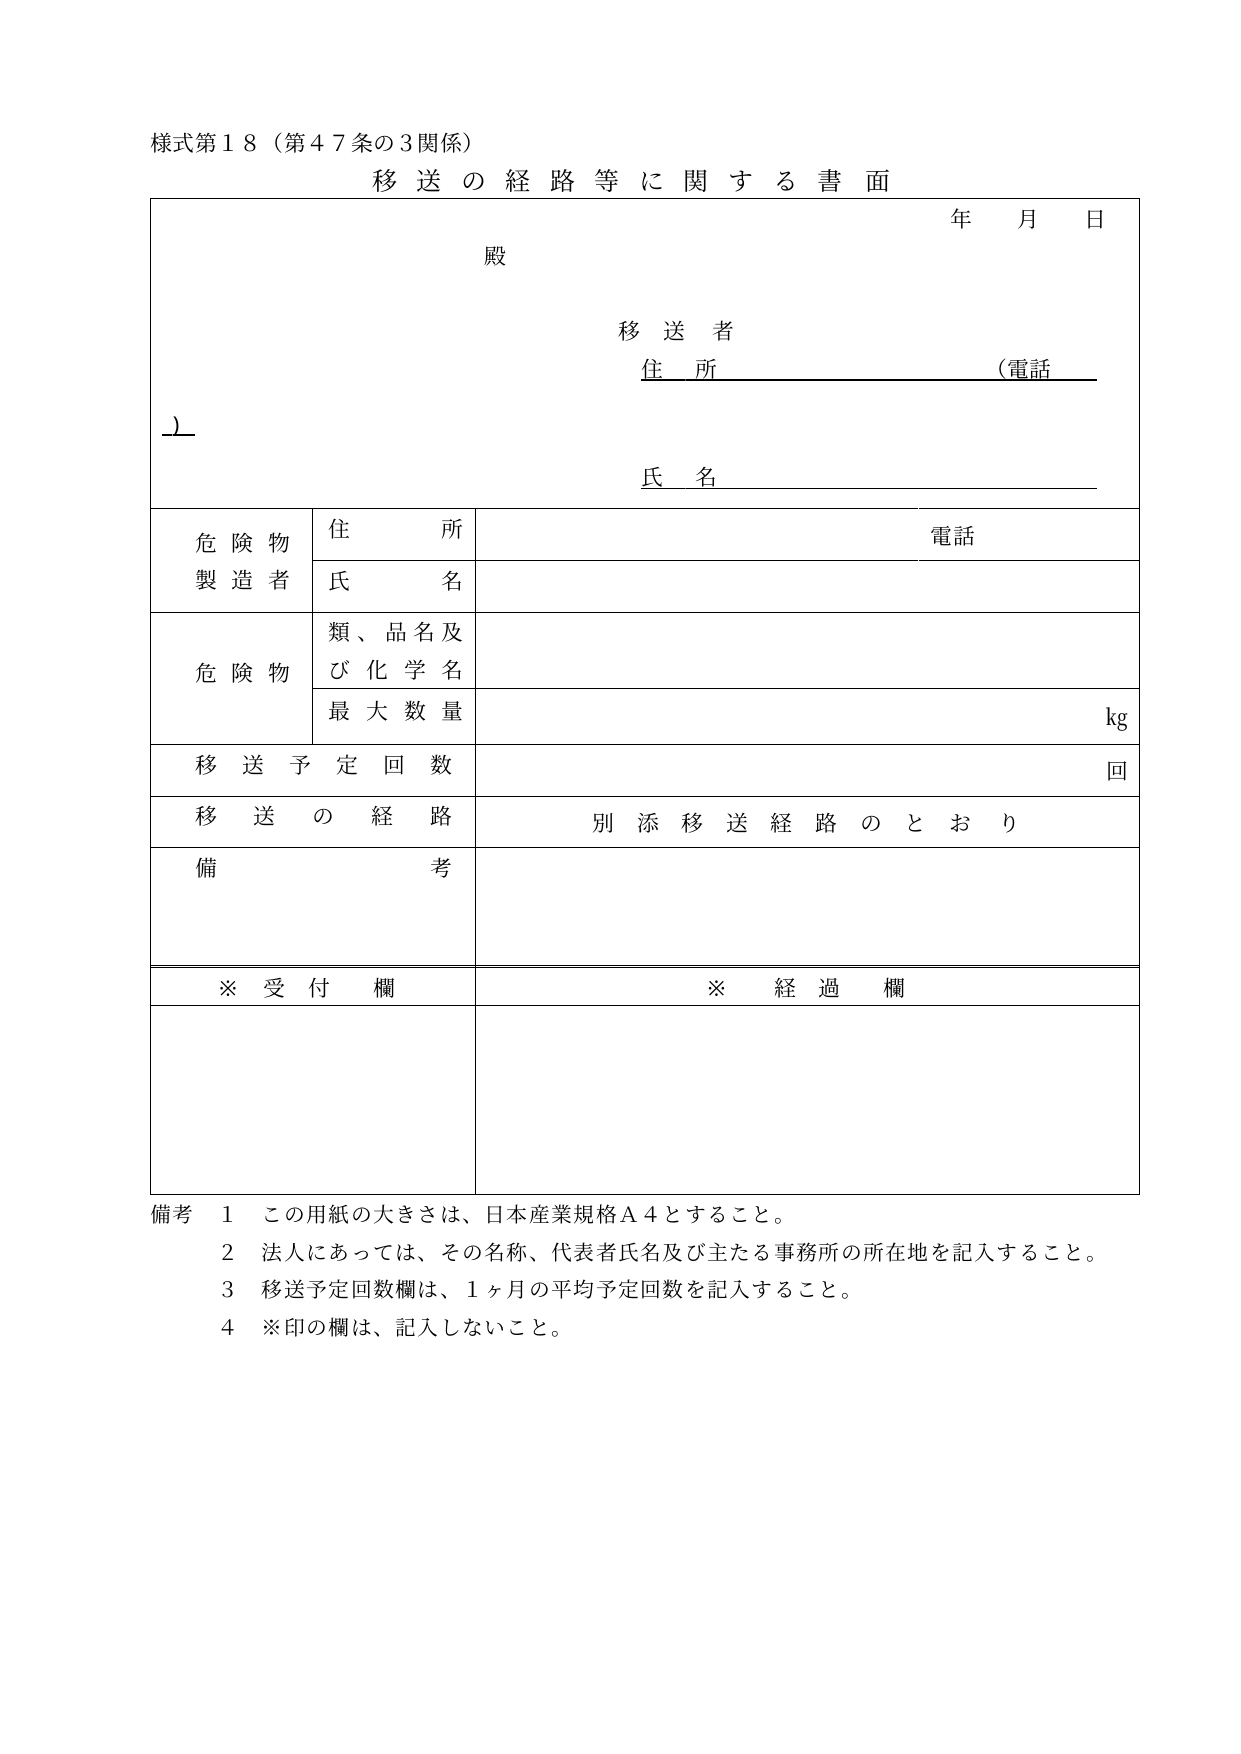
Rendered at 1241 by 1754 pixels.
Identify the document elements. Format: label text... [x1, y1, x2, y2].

text 移送の経路等に関する書面 [150, 160, 1131, 198]
table_cell 受付欄 [151, 968, 475, 1005]
text 様式第１８（第４７条の３関係） [150, 123, 1131, 160]
table_cell [476, 848, 1139, 965]
table_cell 類、品名及 び化学名 [313, 613, 475, 688]
table_cell 住所 [313, 509, 475, 560]
table_cell 回 [476, 745, 1139, 796]
table_cell [476, 561, 1139, 612]
table_cell 経過欄 [476, 968, 1139, 1005]
table_cell 移送の経路 [151, 797, 475, 847]
table_cell 最大数量 [313, 689, 475, 744]
table_cell 別添移送経路のとおり [476, 797, 1139, 847]
table_cell 危険物 製造者 [151, 509, 312, 612]
table_cell 氏名 [313, 561, 475, 612]
table_cell [476, 509, 918, 560]
table_cell [476, 1006, 1139, 1194]
text ４ ※印の欄は、記入しないこと。 [150, 1307, 1131, 1345]
table_header 年 月 日 殿 移送者 住所 （電話 ) 氏名 [151, 199, 1139, 508]
table_cell 備考 [151, 848, 475, 965]
text ２ 法人にあっては、その名称、代表者氏名及び主たる事務所の所在地を記入すること。 [150, 1232, 1131, 1270]
text ３ 移送予定回数欄は、１ヶ月の平均予定回数を記入すること。 [150, 1270, 1131, 1307]
table_cell 危険物 [151, 613, 312, 744]
table_cell [151, 1006, 475, 1194]
text 備考 １ この用紙の大きさは、日本産業規格Ａ４とすること。 [150, 1195, 1131, 1232]
table_cell 移送予定回数 [151, 745, 475, 796]
table_cell [476, 613, 1139, 688]
table_cell ㎏ [476, 689, 1139, 744]
table_cell 電話 [919, 509, 1139, 560]
